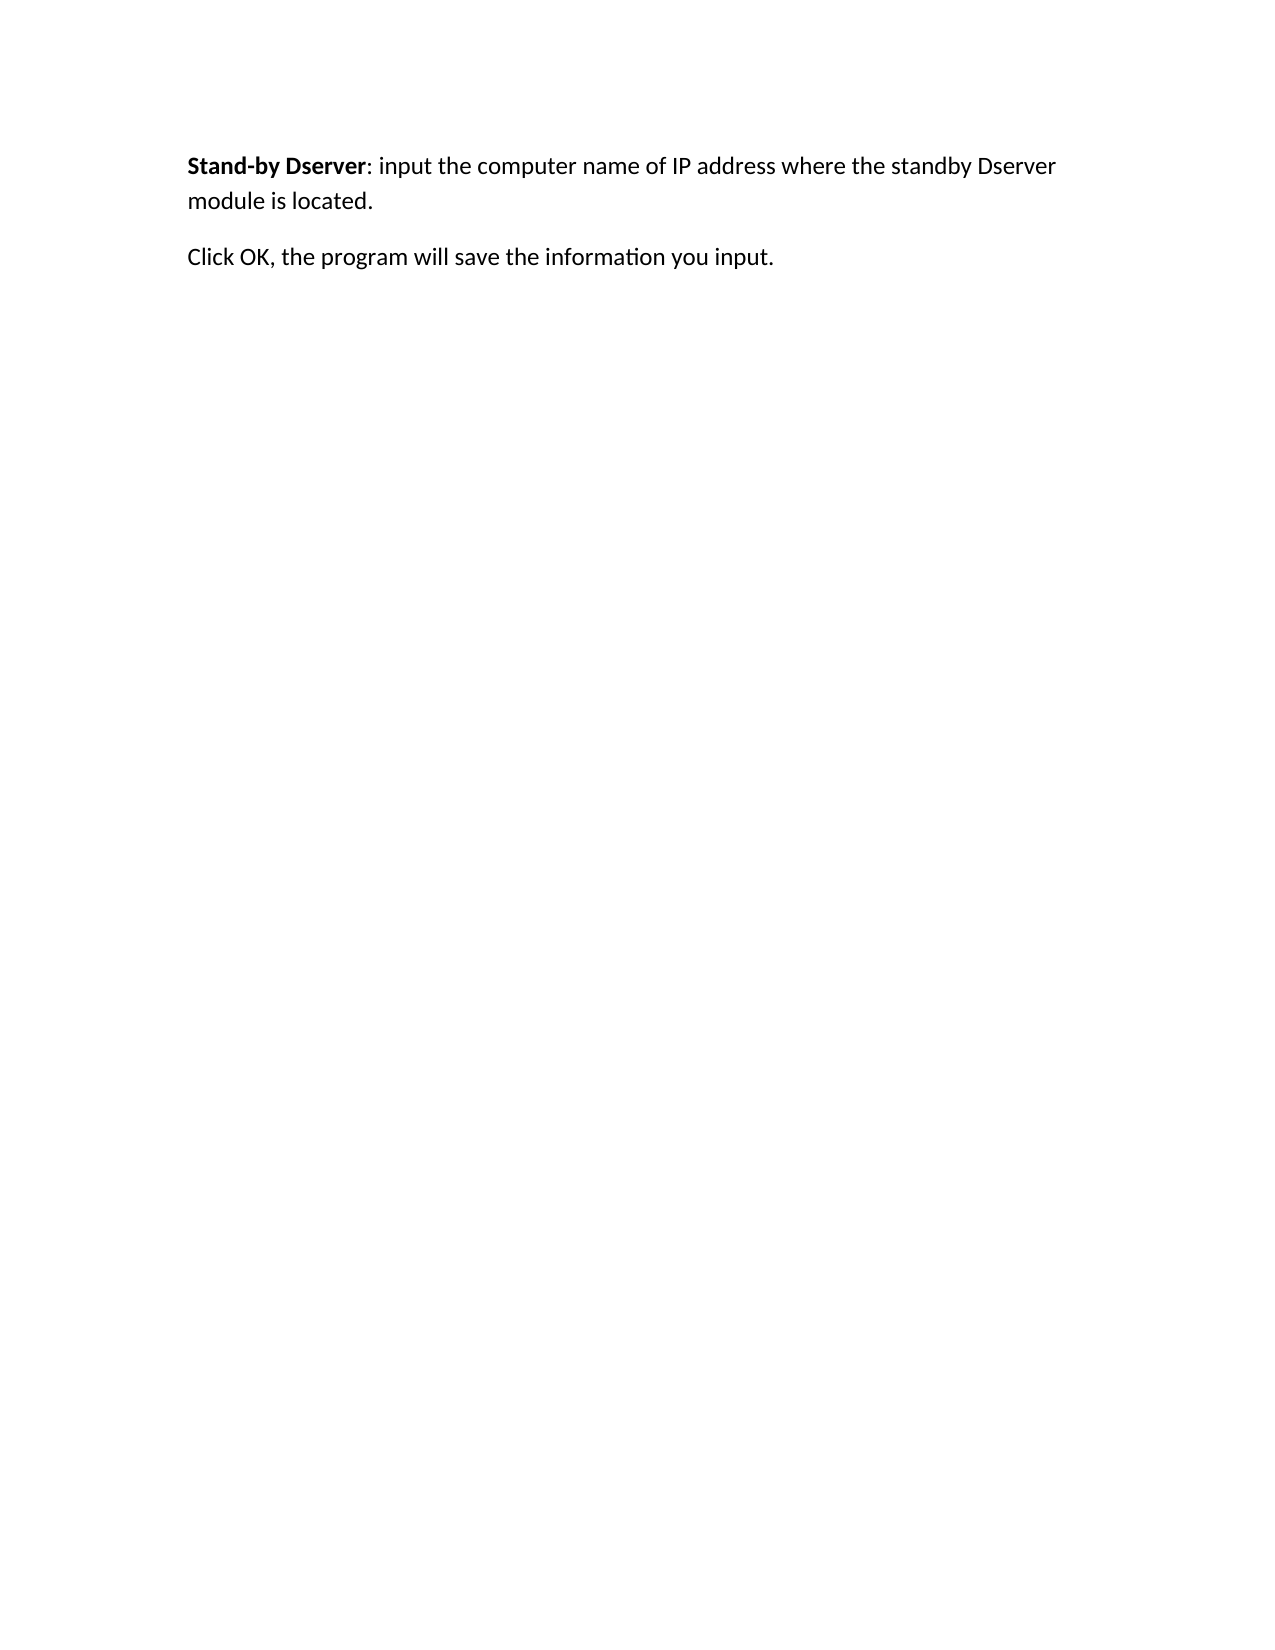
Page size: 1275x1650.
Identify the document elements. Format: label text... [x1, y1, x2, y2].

text Stand-by Dserver: input the computer name of IP address where the standby Dserver module is located. [187, 150, 1087, 216]
text Click OK, the program will save the information you input. [187, 241, 1087, 271]
